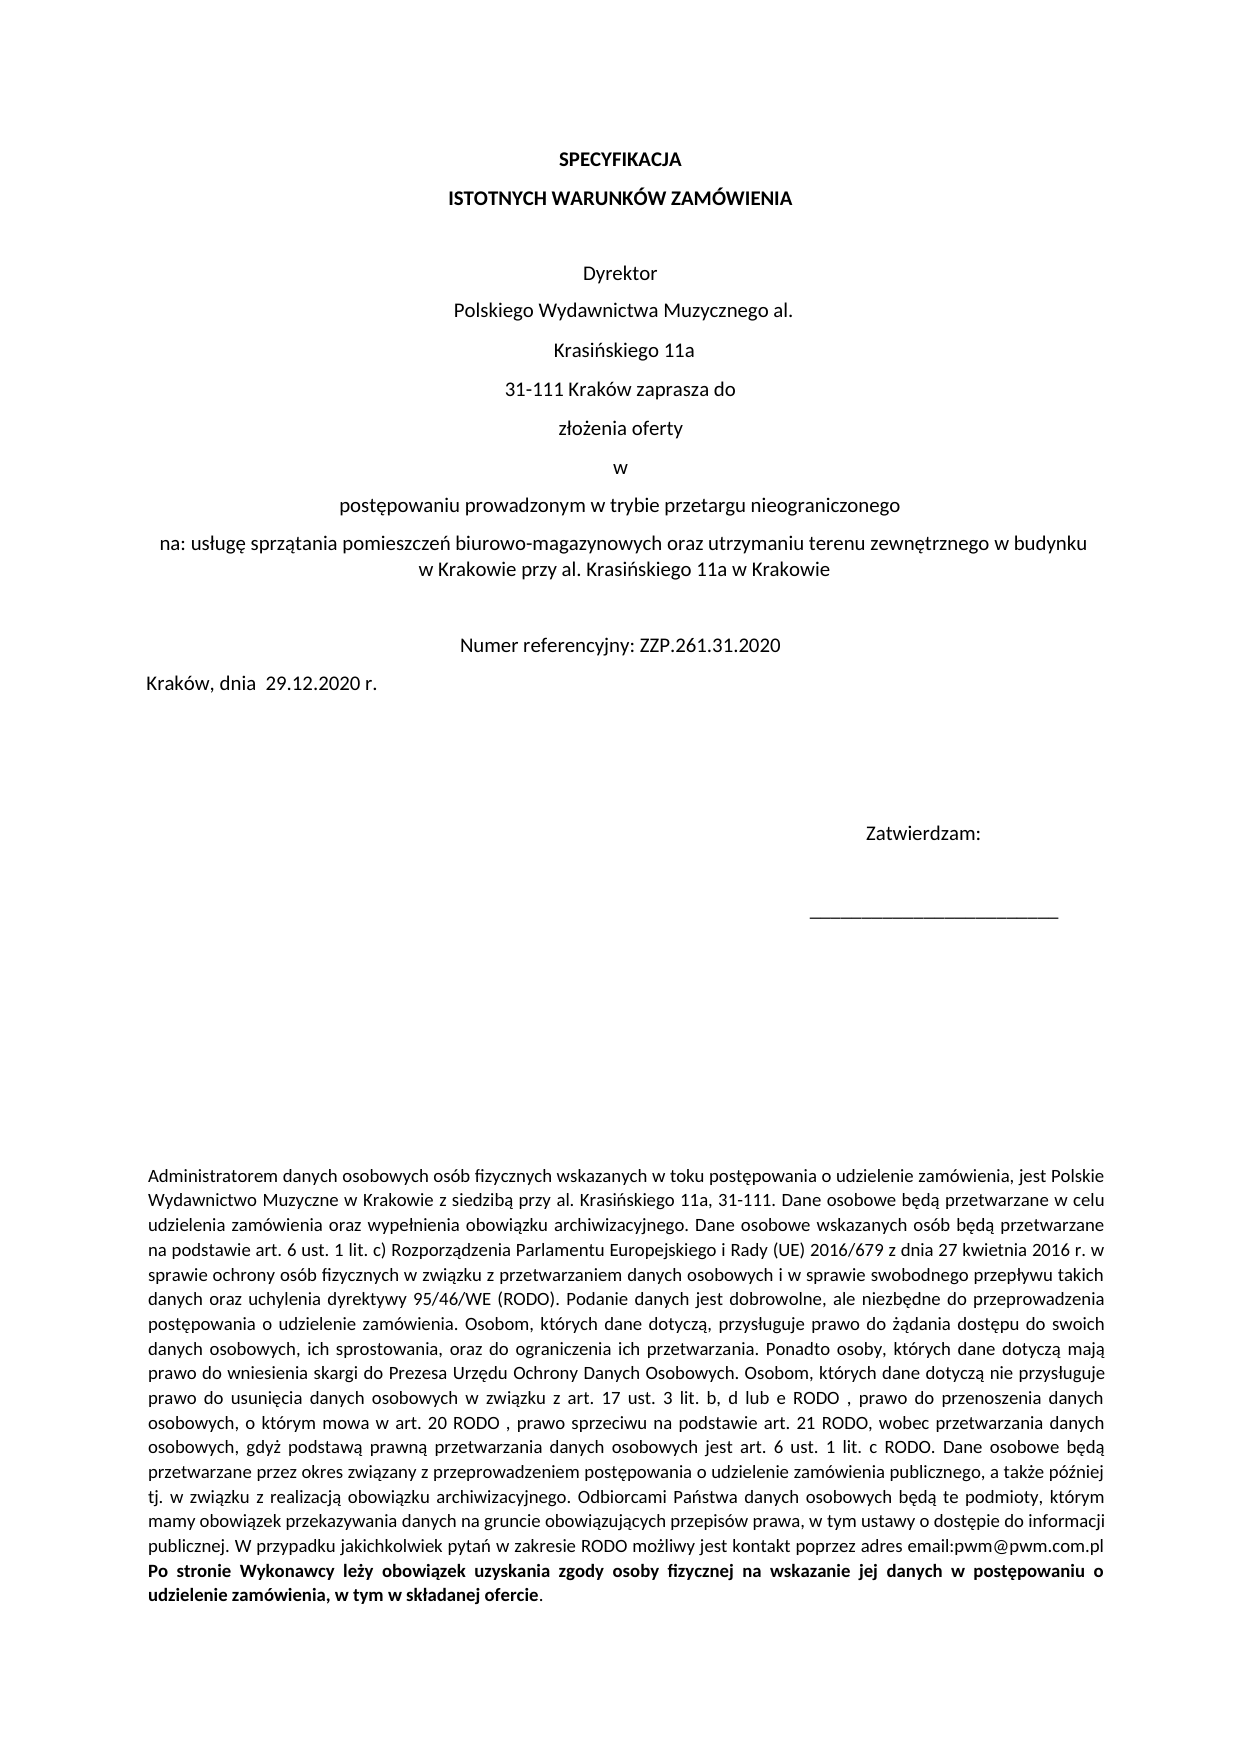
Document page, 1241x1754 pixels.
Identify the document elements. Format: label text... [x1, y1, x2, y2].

text Polskiego Wydawnictwa Muzycznego al. Krasińskiego 11a [436, 298, 811, 362]
text Numer referencyjny: ZZP.261.31.2020 [436, 632, 804, 658]
text w [436, 454, 804, 479]
text 31-111 Kraków zaprasza do złożenia oferty [492, 376, 749, 441]
text SPECYFIKACJA [148, 147, 1092, 172]
text Zatwierdzam: [148, 820, 981, 846]
text ________________________ [148, 896, 1058, 922]
text Kraków, dnia 29.12.2020 r. [146, 670, 1094, 696]
text na: usługę sprzątania pomieszczeń biurowo-magazynowych oraz utrzymaniu terenu zewnętrznego w budynku w Krakowie przy al. Krasińskiego 11a w Krakowie [153, 530, 1095, 582]
text ISTOTNYCH WARUNKÓW ZAMÓWIENIA [157, 185, 1083, 210]
text Dyrektor [436, 260, 804, 285]
text postępowaniu prowadzonym w trybie przetargu nieograniczonego [153, 492, 1087, 518]
